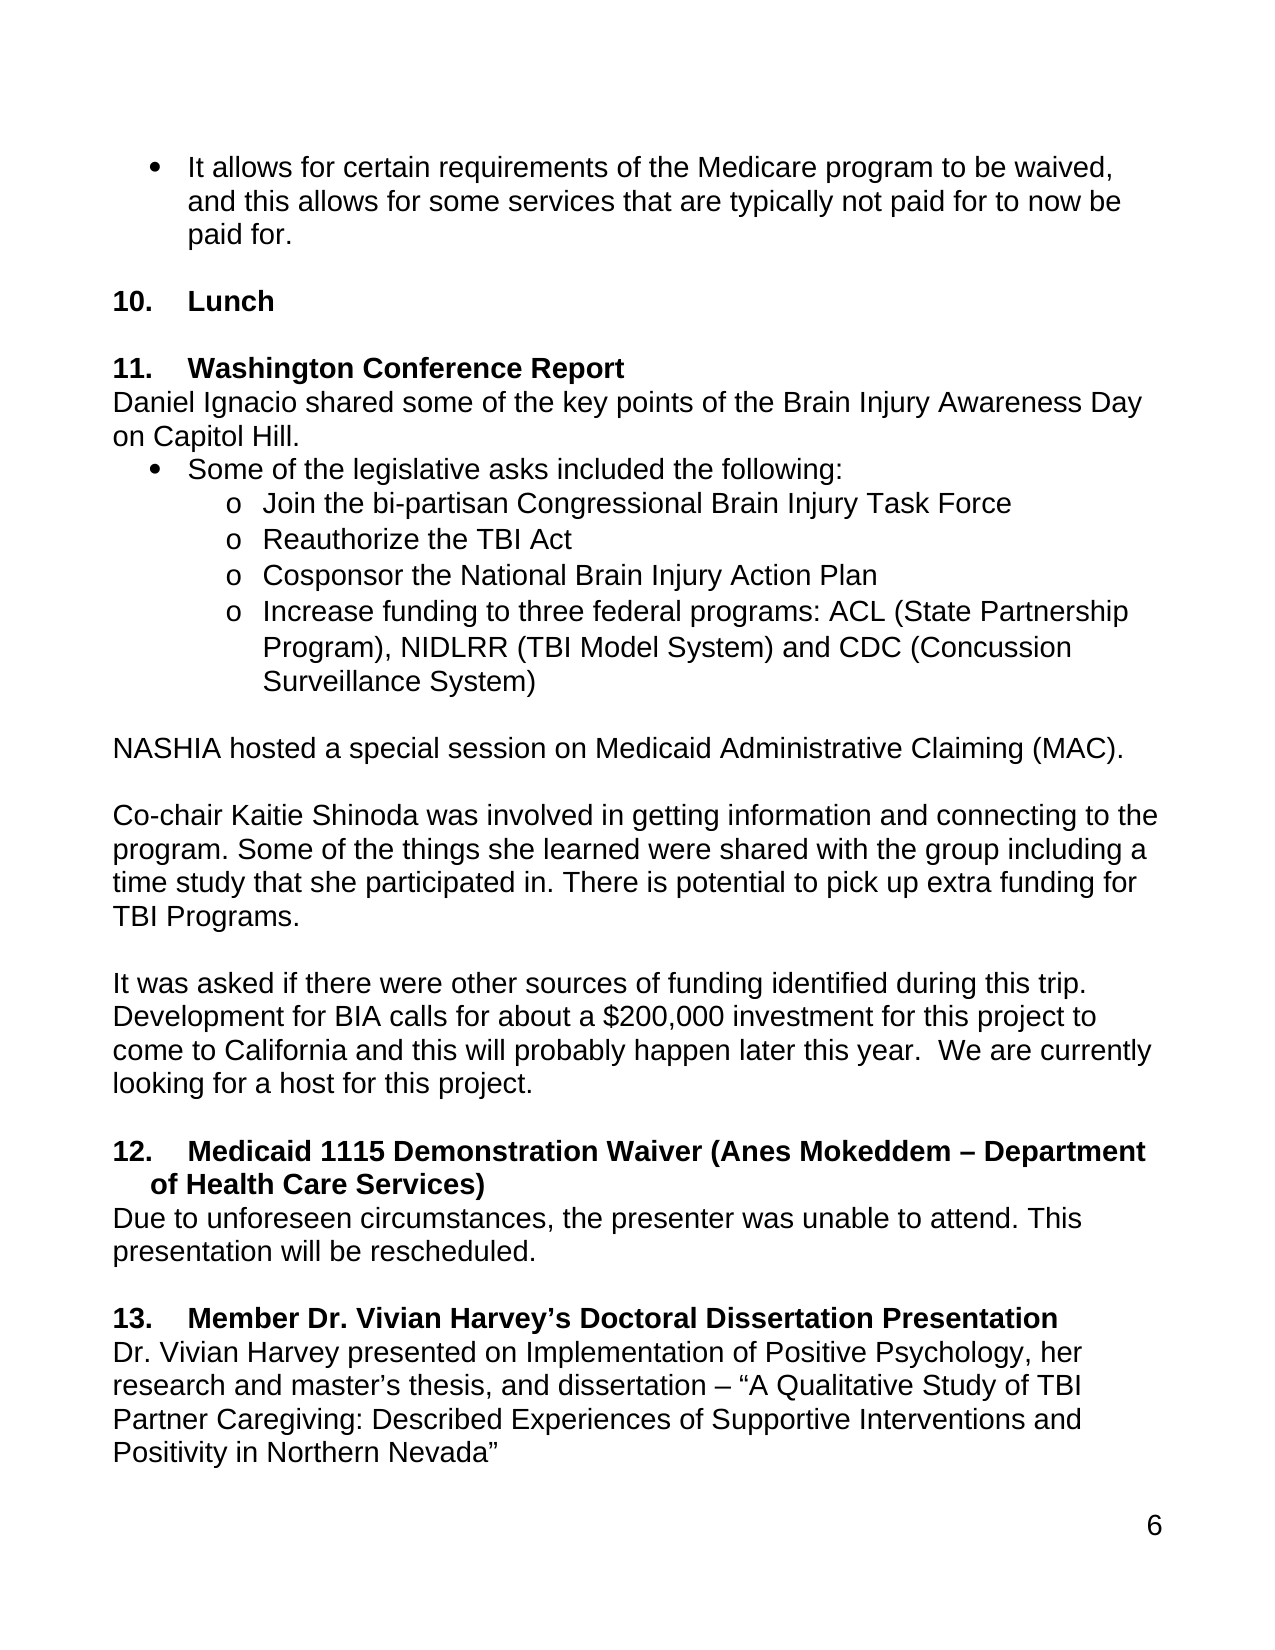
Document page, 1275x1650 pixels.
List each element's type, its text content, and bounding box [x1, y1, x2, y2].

list Member Dr. Vivian Harvey’s Doctoral Dissertation Presentation [112, 1301, 1162, 1335]
list Increase funding to three federal programs: ACL (State Partnership Program), NIDLRR (TBI Model System) and CDC (Concussion Surveillance System) [225, 594, 1162, 697]
text Daniel Ignacio shared some of the key points of the Brain Injury Awareness Day on Capitol Hill. [112, 385, 1162, 452]
text It was asked if there were other sources of funding identified during this trip. [112, 966, 1162, 999]
text NASHIA hosted a special session on Medicaid Administrative Claiming (MAC). [112, 731, 1162, 764]
list Cosponsor the National Brain Injury Action Plan [225, 558, 1162, 594]
list Join the bi-partisan Congressional Brain Injury Task Force [225, 486, 1162, 522]
text Co-chair Kaitie Shinoda was involved in getting information and connecting to the program. Some of the things she learned were shared with the group including a time study that she participated in. There is potential to pick up extra funding for TBI Programs. [112, 798, 1162, 932]
list It allows for certain requirements of the Medicare program to be waived, and this allows for some services that are typically not paid for to now be paid for. [150, 150, 1162, 284]
text Due to unforeseen circumstances, the presenter was unable to attend. This presentation will be rescheduled. [112, 1201, 1162, 1268]
text Development for BIA calls for about a $200,000 investment for this project to come to California and this will probably happen later this year. We are currently looking for a host for this project. [112, 999, 1162, 1100]
list Some of the legislative asks included the following: [150, 452, 1162, 486]
list Reauthorize the TBI Act [225, 522, 1162, 558]
list Lunch [112, 284, 1162, 318]
list Medicaid 1115 Demonstration Waiver (Anes Mokeddem – Department of Health Care Services) [112, 1133, 1162, 1201]
text Dr. Vivian Harvey presented on Implementation of Positive Psychology, her research and master’s thesis, and dissertation – “A Qualitative Study of TBI Partner Caregiving: Described Experiences of Supportive Interventions and Positivity in Northern Nevada” [112, 1335, 1162, 1469]
list Washington Conference Report [112, 351, 1162, 385]
